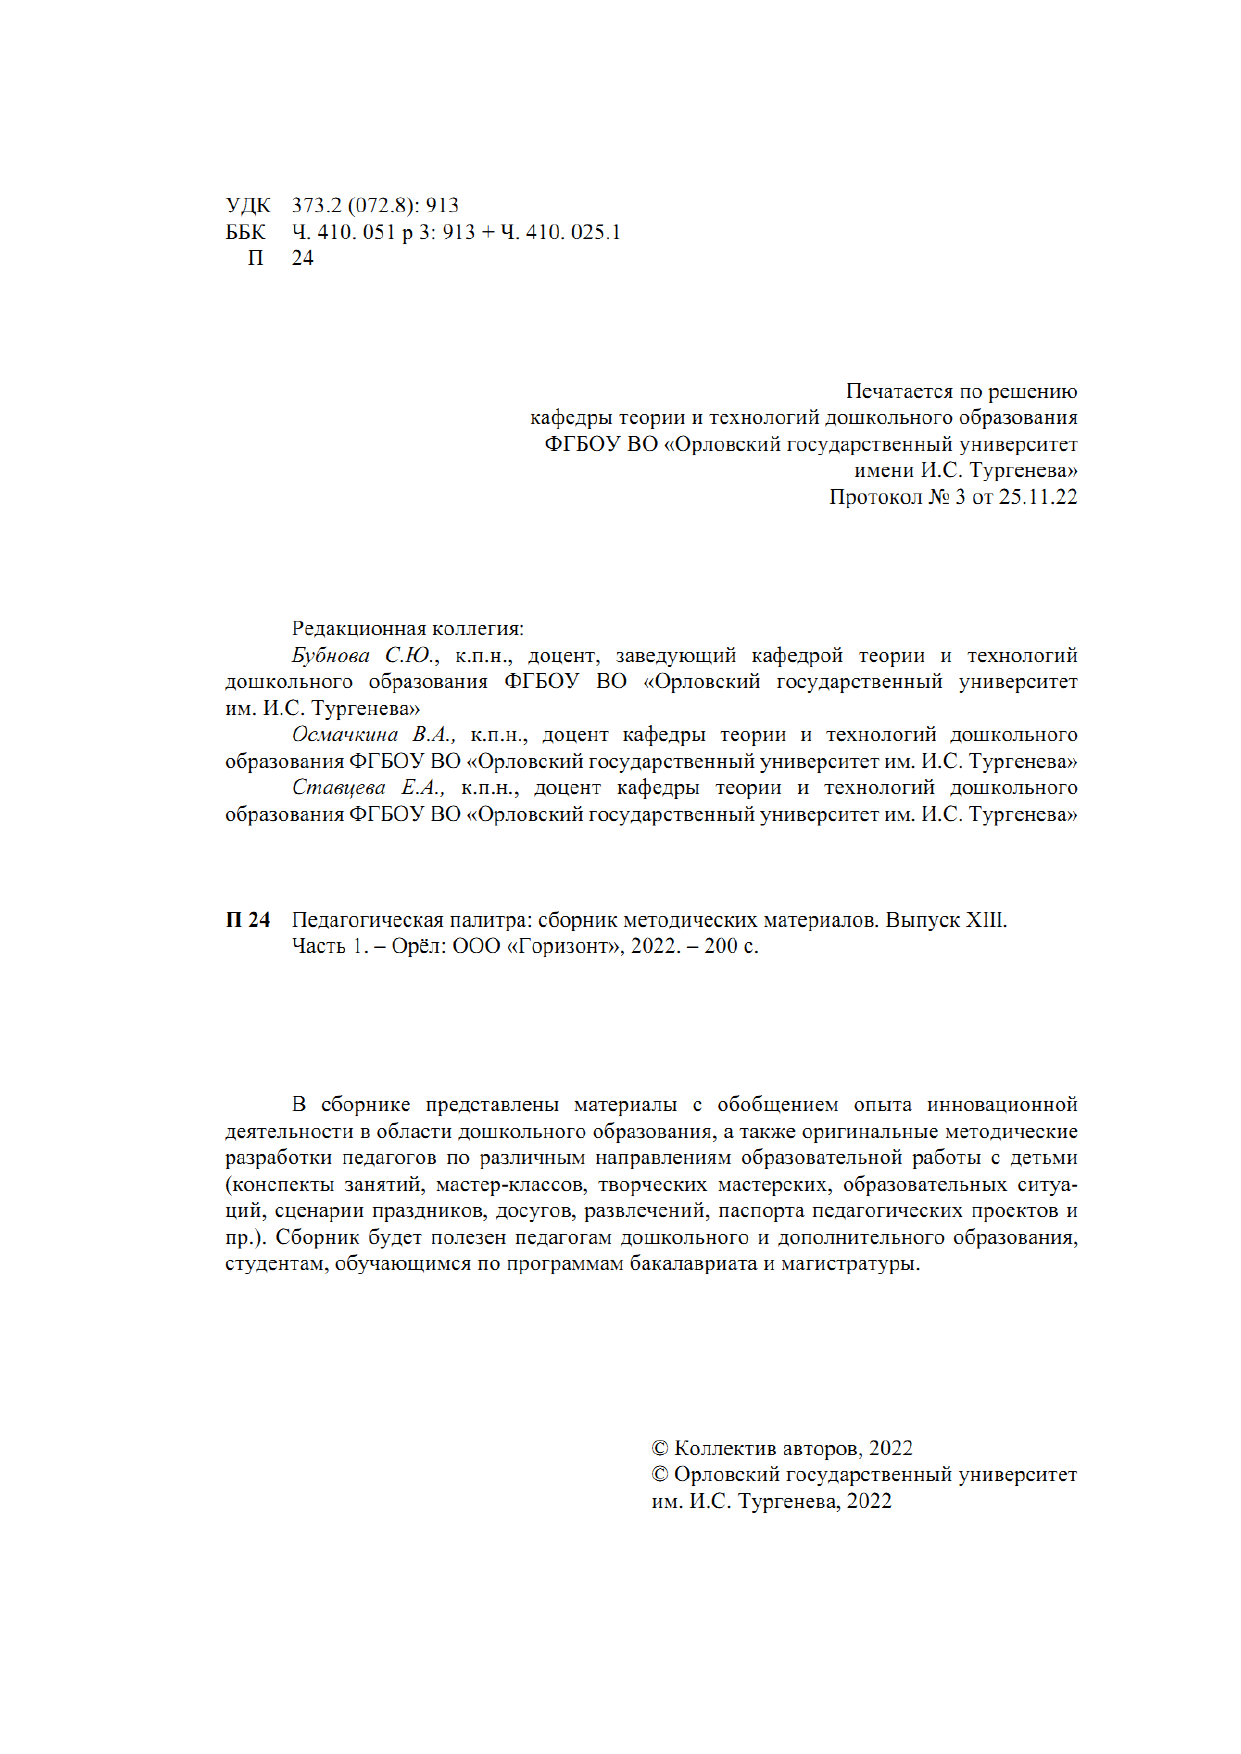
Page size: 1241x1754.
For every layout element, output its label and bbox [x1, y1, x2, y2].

picture [118, 59, 1238, 1645]
